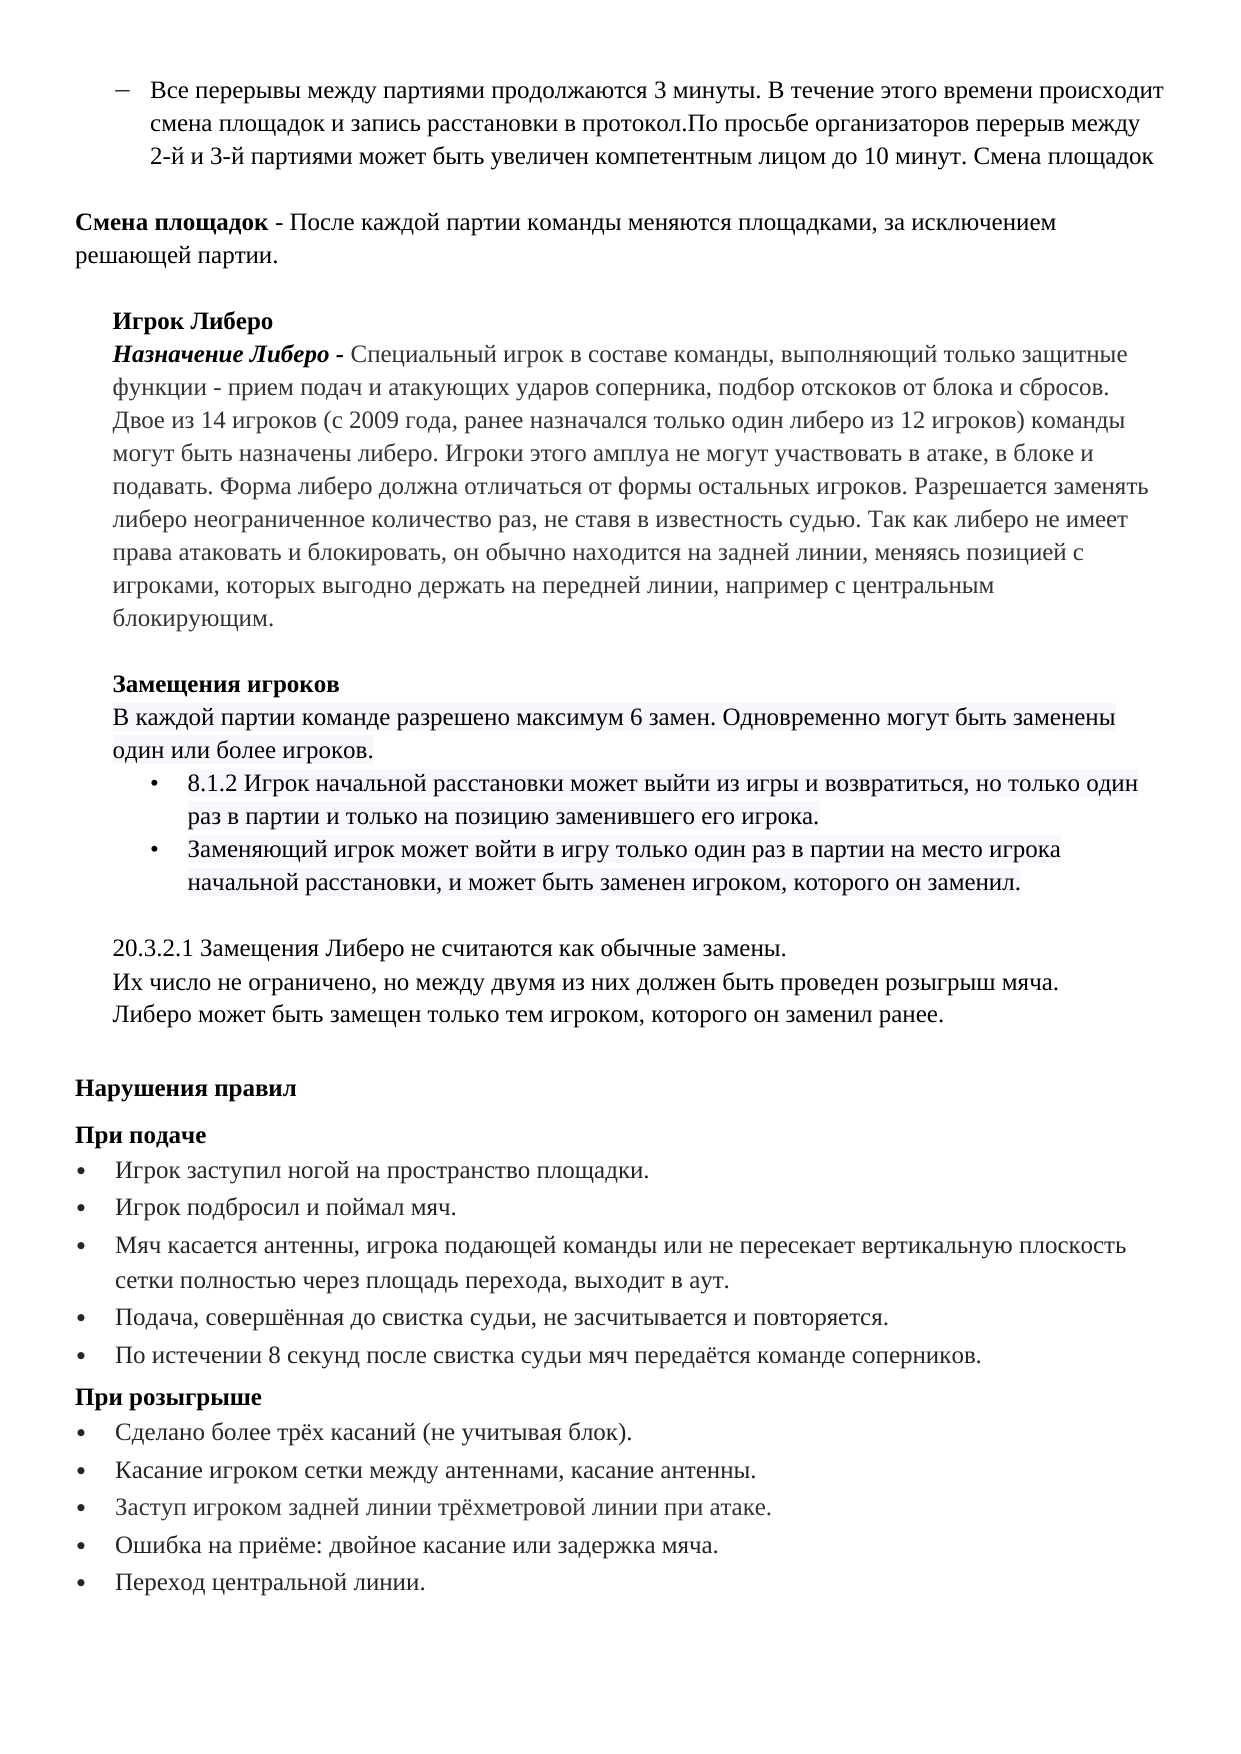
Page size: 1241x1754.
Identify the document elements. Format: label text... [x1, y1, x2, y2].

list Игрок заступил ногой на пространство площадки. [77, 1149, 1165, 1184]
subtitle Нарушения правил [75, 1073, 1165, 1102]
text Игрок Либеро [112, 306, 1165, 335]
list По истечении 8 секунд после свистка судьи мяч передаётся команде соперников. [77, 1334, 1165, 1369]
list Сделано более трёх касаний (не учитывая блок). [77, 1411, 1165, 1446]
list Ошибка на приёме: двойное касание или задержка мяча. [77, 1524, 1165, 1559]
text 20.3.2.1 Замещения Либеро не считаются как обычные замены. [112, 933, 1165, 962]
text Их число не ограничено, но между двумя из них должен быть проведен розыгрыш мяча. [112, 967, 1165, 995]
list Подача, совершённая до свистка судьи, не засчитывается и повторяется. [77, 1296, 1165, 1331]
list Заступ игроком задней линии трёхметровой линии при атаке. [77, 1486, 1165, 1521]
text Либеро может быть замещен только тем игроком, которого он заменил ранее. [112, 999, 1165, 1028]
list Переход центральной линии. [77, 1561, 1165, 1596]
list 8.1.2 Игрок начальной расстановки может выйти из игры и возвратиться, но только один раз в партии и только на позицию заменившего его игрока. [150, 768, 1165, 830]
text Смена площадок - После каждой партии команды меняются площадками, за исключением решающей партии. [75, 207, 1165, 269]
list Все перерывы между партиями продолжаются 3 минуты. В течение этого времени происходит смена площадок и запись расстановки в протокол.По просьбе организаторов перерыв между 2-й и 3-й партиями может быть увеличен компетентным лицом до 10 минут. Смена площадок [112, 75, 1165, 170]
text Назначение Либеро - Специальный игрок в составе команды, выполняющий только защитные функции - прием подач и атакующих ударов соперника, подбор отскоков от блока и сбросов. Двое из 14 игроков (с 2009 года, ранее назначался только один либеро из 12 игроков) команды могут быть назначены либеро. Игроки этого амплуа не могут участвовать в атаке, в блоке и подавать. Форма либеро должна отличаться от формы остальных игроков. Разрешается заменять либеро неограниченное количество раз, не ставя в известность судью. Так как либеро не имеет права атаковать и блокировать, он обычно находится на задней линии, меняясь позицией с игроками, которых выгодно держать на передней линии, например с центральным блокирующим. [112, 339, 1165, 632]
subtitle При розыгрыше [75, 1376, 1165, 1411]
list Касание игроком сетки между антеннами, касание антенны. [77, 1449, 1165, 1484]
text В каждой партии команде разрешено максимум 6 замен. Одновременно могут быть заменены один или более игроков. [112, 702, 1165, 764]
list Игрок подбросил и поймал мяч. [77, 1186, 1165, 1221]
list Заменяющий игрок может войти в игру только один раз в партии на место игрока начальной расстановки, и может быть заменен игроком, которого он заменил. [150, 834, 1165, 896]
text Замещения игроков [112, 669, 1165, 698]
subtitle При подаче [75, 1114, 1165, 1149]
list Мяч касается антенны, игрока подающей команды или не пересекает вертикальную плоскость сетки полностью через площадь перехода, выходит в аут. [77, 1224, 1165, 1294]
